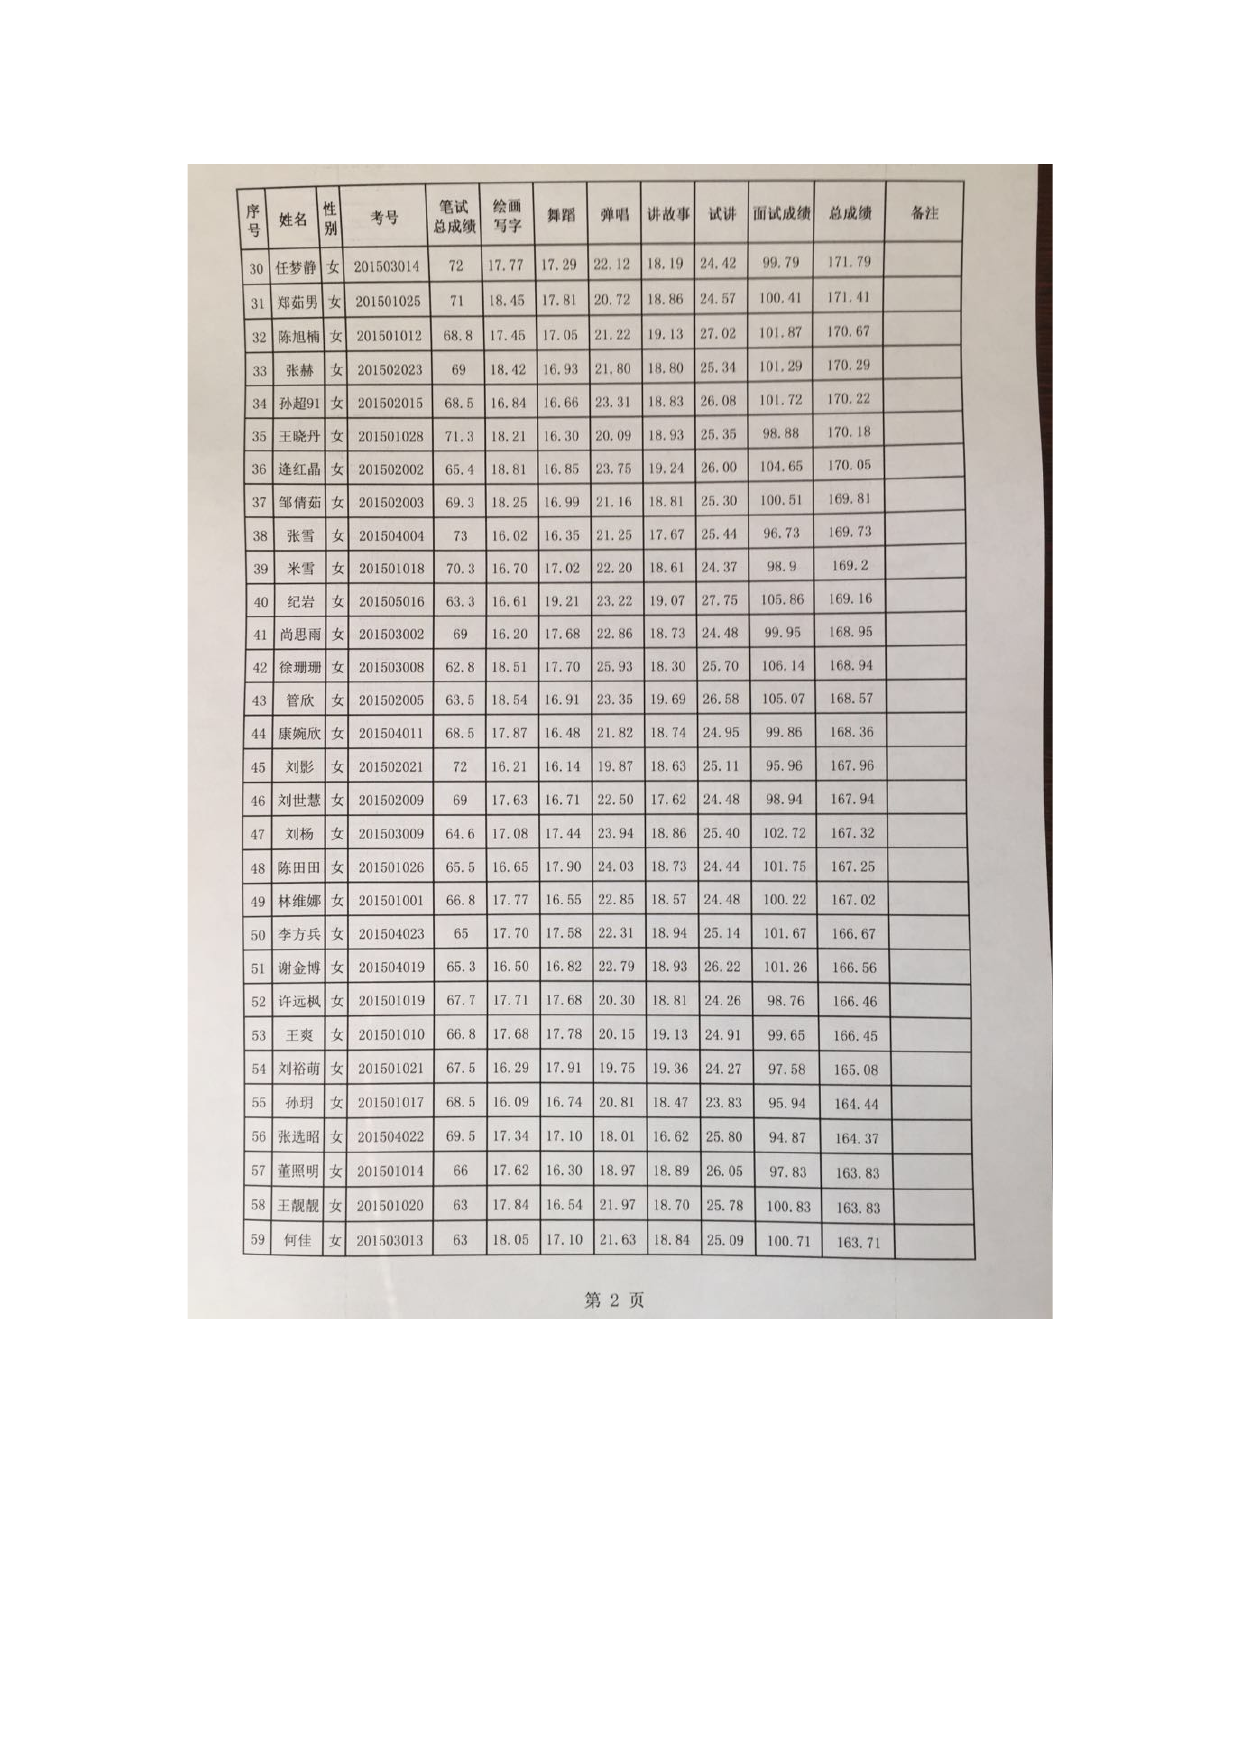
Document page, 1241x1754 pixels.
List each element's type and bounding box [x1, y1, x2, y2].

picture [187, 164, 1053, 1319]
